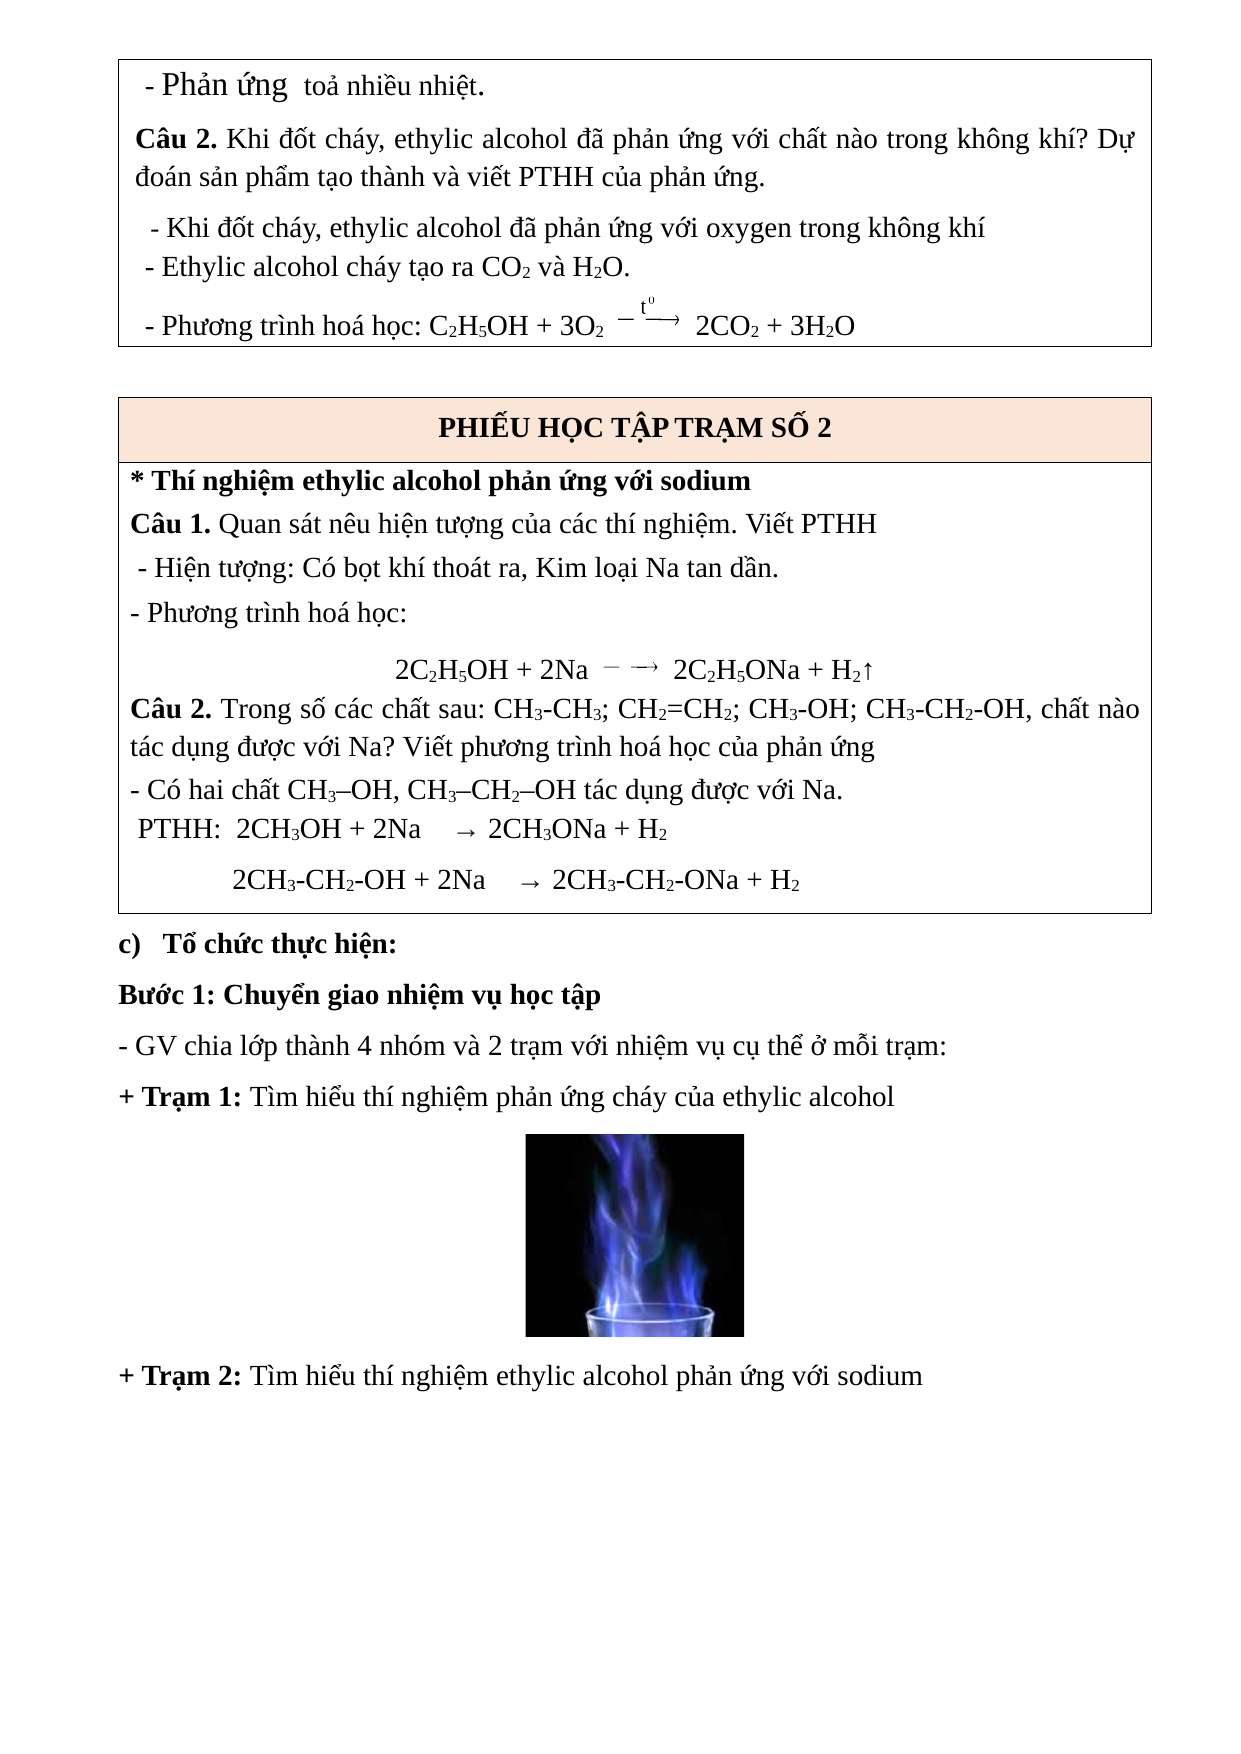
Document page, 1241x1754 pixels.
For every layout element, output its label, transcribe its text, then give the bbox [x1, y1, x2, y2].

table_cell * Thí nghiệm ethylic alcohol phản ứng với sodium Câu 1. Quan sát nêu hiện tượng của các thí nghiệm. Viết PTHH - Hiện tượng: Có bọt khí thoát ra, Kim loại Na tan dần. - Phương trình hoá học: 2C2H5OH + 2Na 2C2H5ONa + H2↑ Câu 2. Trong số các chất sau: CH3-CH3; CH2=CH2; CH3-OH; CH3-CH2-OH, chất nào tác dụng được với Na? Viết phương trình hoá học của phản ứng - Có hai chất CH3–OH, CH3–CH2–OH tác dụng được với Na. PTHH: 2CH3OH + 2Na → 2CH3ONa + H2 2CH3-CH2-OH + 2Na → 2CH3-CH2-ONa + H2 [119, 463, 1151, 913]
text + Trạm 1: Tìm hiểu thí nghiệm phản ứng cháy của ethylic alcohol [118, 1079, 1152, 1113]
list Tổ chức thực hiện: [118, 926, 1152, 960]
text + Trạm 2: Tìm hiểu thí nghiệm ethylic alcohol phản ứng với sodium [118, 1358, 1146, 1392]
text Bước 1: Chuyển giao nhiệm vụ học tập [118, 977, 1152, 1011]
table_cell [119, 60, 1151, 346]
text - GV chia lớp thành 4 nhóm và 2 trạm với nhiệm vụ cụ thể ở mỗi trạm: [118, 1028, 1152, 1062]
table_header PHIẾU HỌC TẬP TRẠM SỐ 2 [119, 398, 1151, 462]
